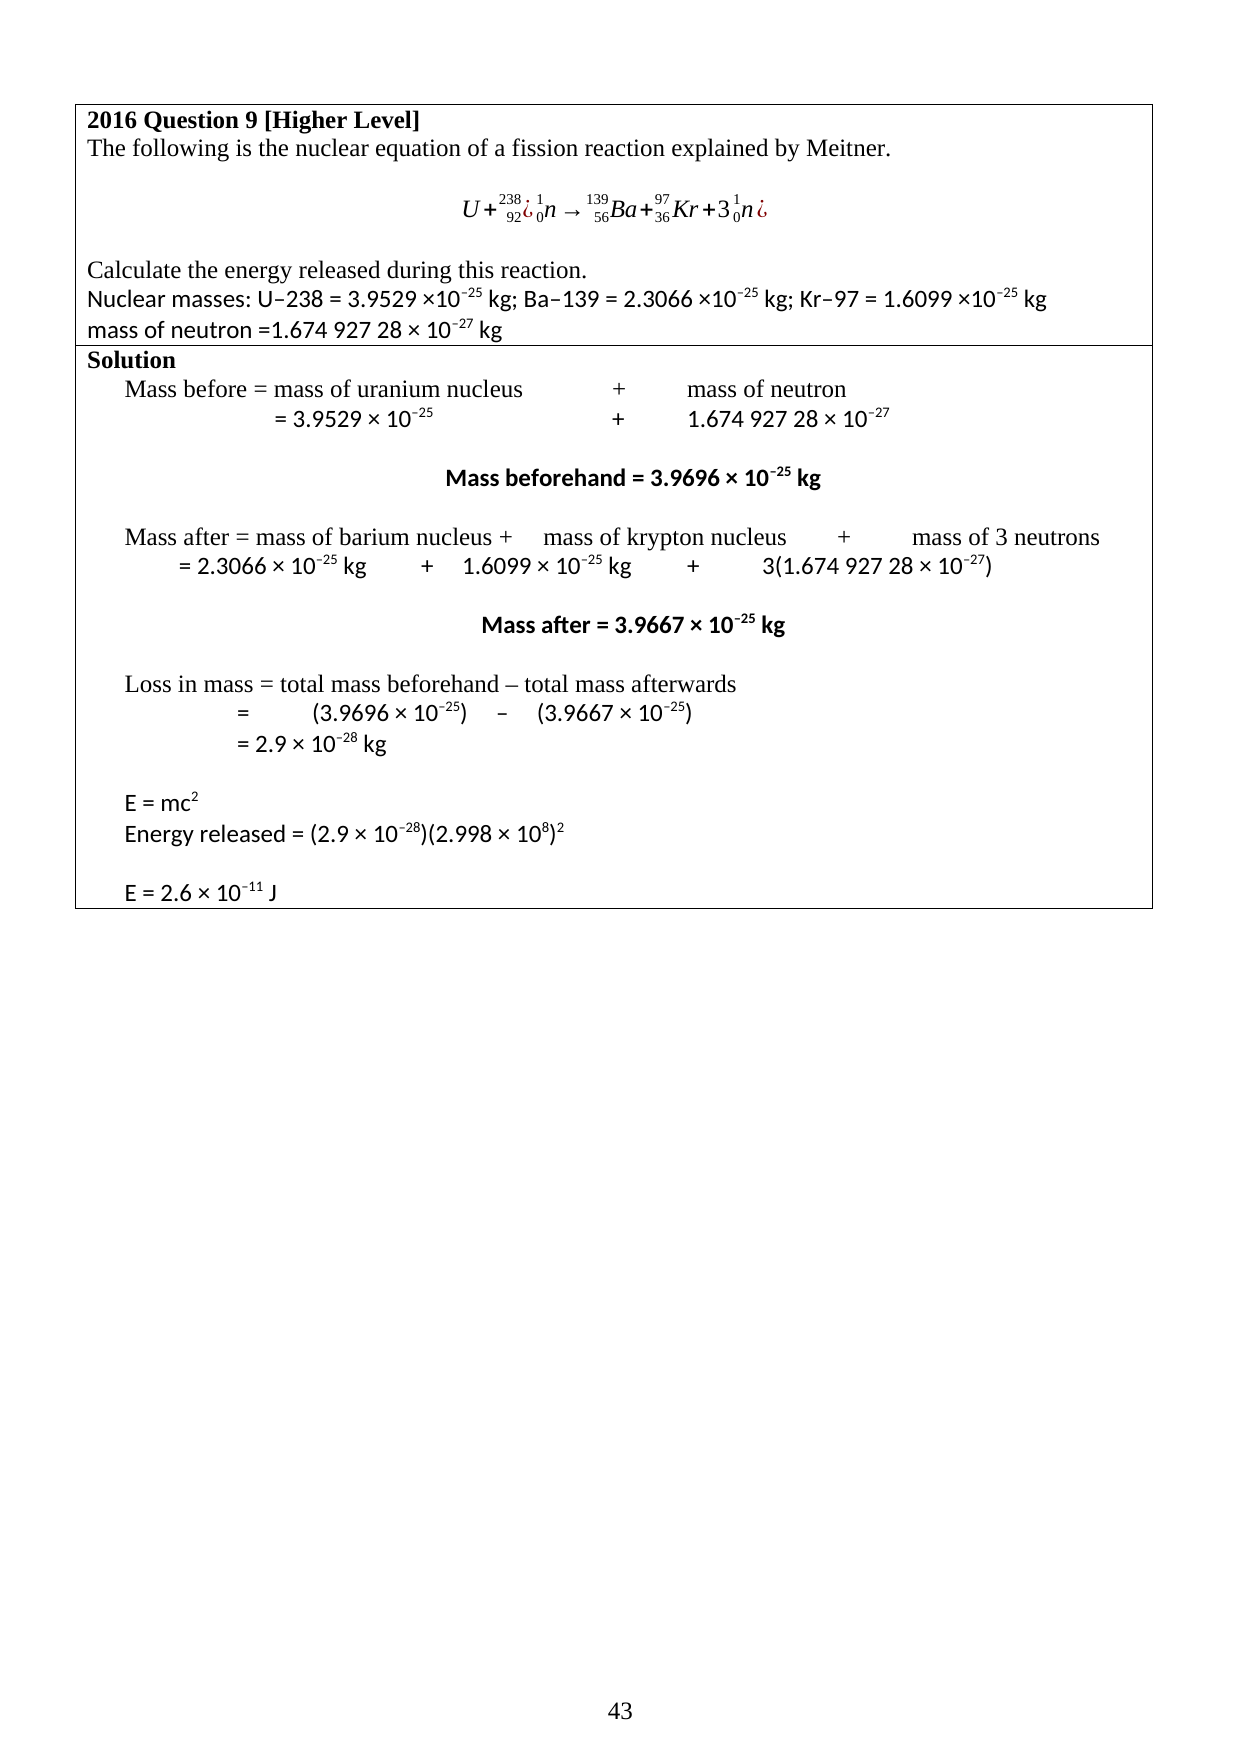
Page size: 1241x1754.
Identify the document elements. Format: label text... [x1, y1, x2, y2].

table_cell Solution Mass before = mass of uranium nucleus + mass of neutron = 3.9529 × 10–25 + 1.674 927 28 × 10–27 Mass beforehand = 3.9696 × 10–25 kg Mass after = mass of barium nucleus + mass of krypton nucleus + mass of 3 neutrons = 2.3066 × 10–25 kg + 1.6099 × 10–25 kg + 3(1.674 927 28 × 10–27) Mass after = 3.9667 × 10–25 kg Loss in mass = total mass beforehand – total mass afterwards = (3.9696 × 10–25) – (3.9667 × 10–25) = 2.9 × 10–28 kg E = mc2 Energy released = (2.9 × 10–28)(2.998 × 108)2 E = 2.6 × 10–11 J [76, 346, 1152, 908]
table_header 2016 Question 9 [Higher Level] The following is the nuclear equation of a fission reaction explained by Meitner. Calculate the energy released during this reaction. Nuclear masses: U–238 = 3.9529 ×10–25 kg; Ba–139 = 2.3066 ×10–25 kg; Kr–97 = 1.6099 ×10–25 kg mass of neutron =1.674 927 28 × 10–27 kg [76, 105, 1152, 344]
